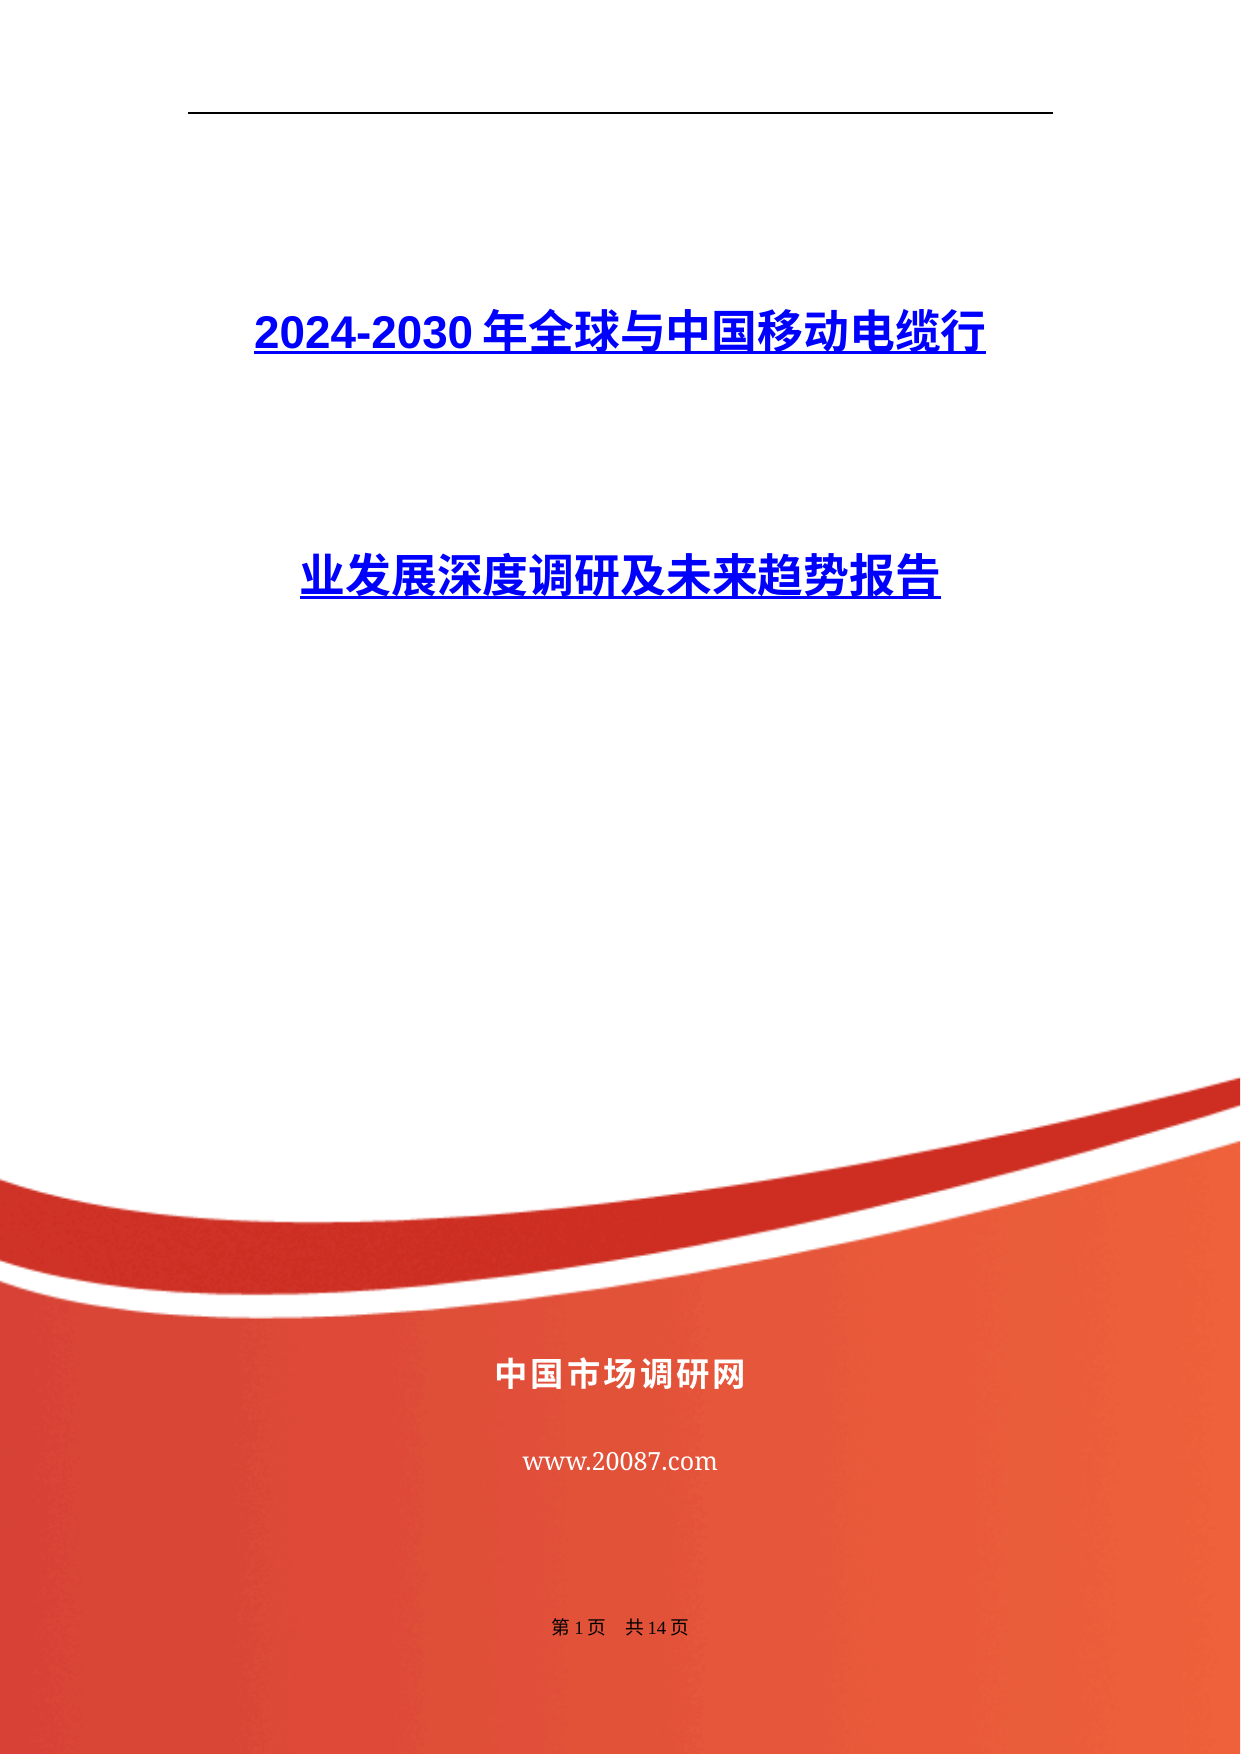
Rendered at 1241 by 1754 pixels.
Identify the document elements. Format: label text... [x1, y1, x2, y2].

subtitle 中国市场调研网 [187, 1339, 1053, 1404]
picture [0, 1006, 1241, 1754]
text www.20087.com [187, 1428, 1053, 1493]
table_header 2024-2030年全球与中国移动电缆行业发展深度调研及未来趋势报告 [188, 207, 1053, 773]
